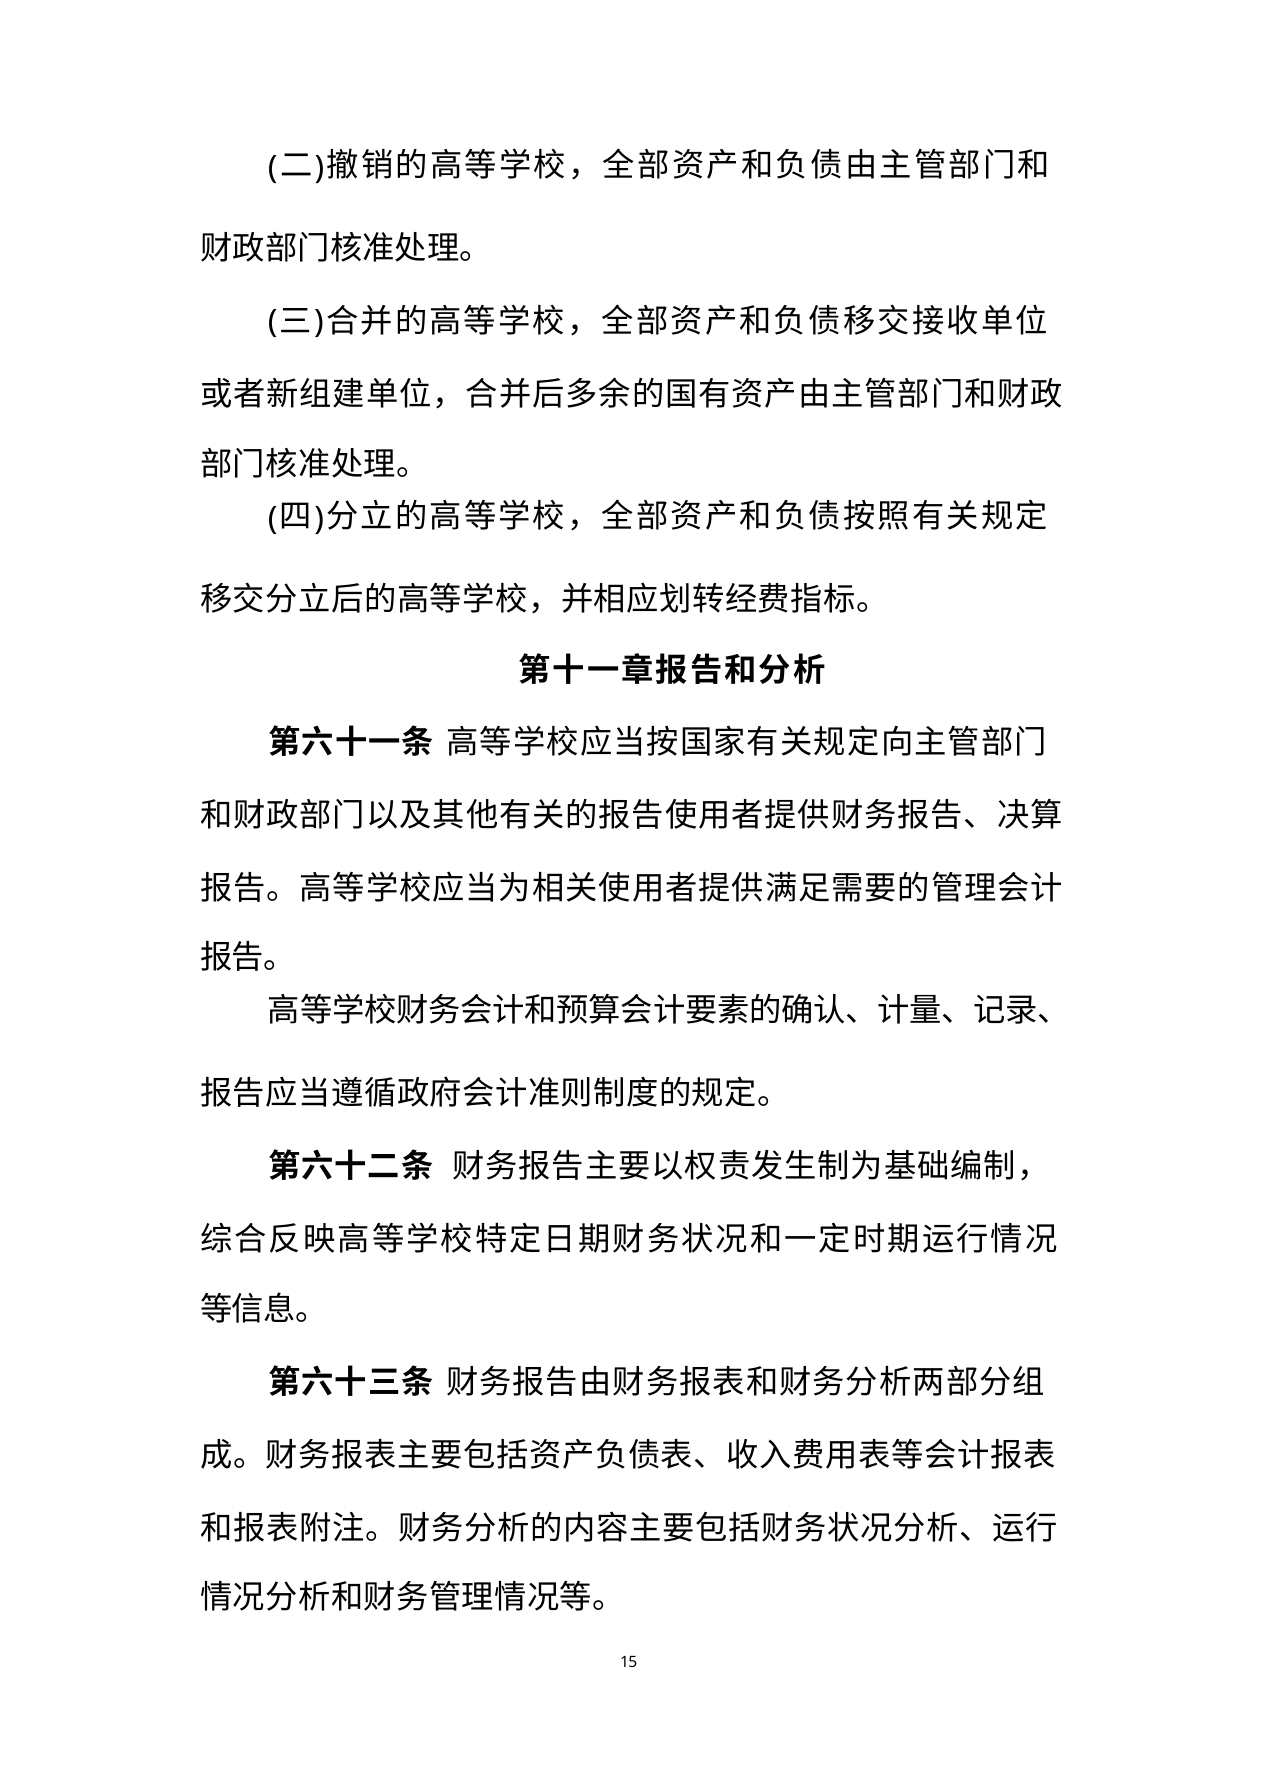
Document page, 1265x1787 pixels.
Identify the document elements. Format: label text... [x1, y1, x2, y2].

text 等信息。 [200, 1286, 1075, 1329]
text 第六十二条 财务报告主要以权责发生制为基础编制， 综合反映高等学校特定日期财务状况和一定时期运行情况 [200, 1140, 1061, 1260]
text 部门核准处理。 [200, 441, 1075, 483]
text 财政部门核准处理。 [200, 225, 1075, 268]
text 报告。 [200, 935, 1075, 977]
text 高等学校财务会计和预算会计要素的确认、计量、记录、 [268, 1005, 1075, 1070]
text (四)分立的高等学校，全部资产和负债按照有关规定 [268, 511, 1075, 576]
text 第十一章报告和分析 [518, 647, 1075, 691]
text 移交分立后的高等学校，并相应划转经费指标。 [200, 576, 1075, 619]
text 报告应当遵循政府会计准则制度的规定。 [200, 1071, 1075, 1113]
text 第六十一条 高等学校应当按国家有关规定向主管部门 和财政部门以及其他有关的报告使用者提供财务报告、决算 报告。高等学校应当为相关使用者提供满足需要的管理会计 [200, 716, 1064, 909]
text 第六十三条 财务报告由财务报表和财务分析两部分组 成。财务报表主要包括资产负债表、收入费用表等会计报表 和报表附注。财务分析的内容主要包括财务状况分析、运行 [200, 1356, 1060, 1548]
text (三)合并的高等学校，全部资产和负债移交接收单位 或者新组建单位，合并后多余的国有资产由主管部门和财政 [200, 295, 1064, 415]
text 情况分析和财务管理情况等。 [200, 1575, 1075, 1617]
text (二)撤销的高等学校，全部资产和负债由主管部门和 [268, 159, 1075, 225]
